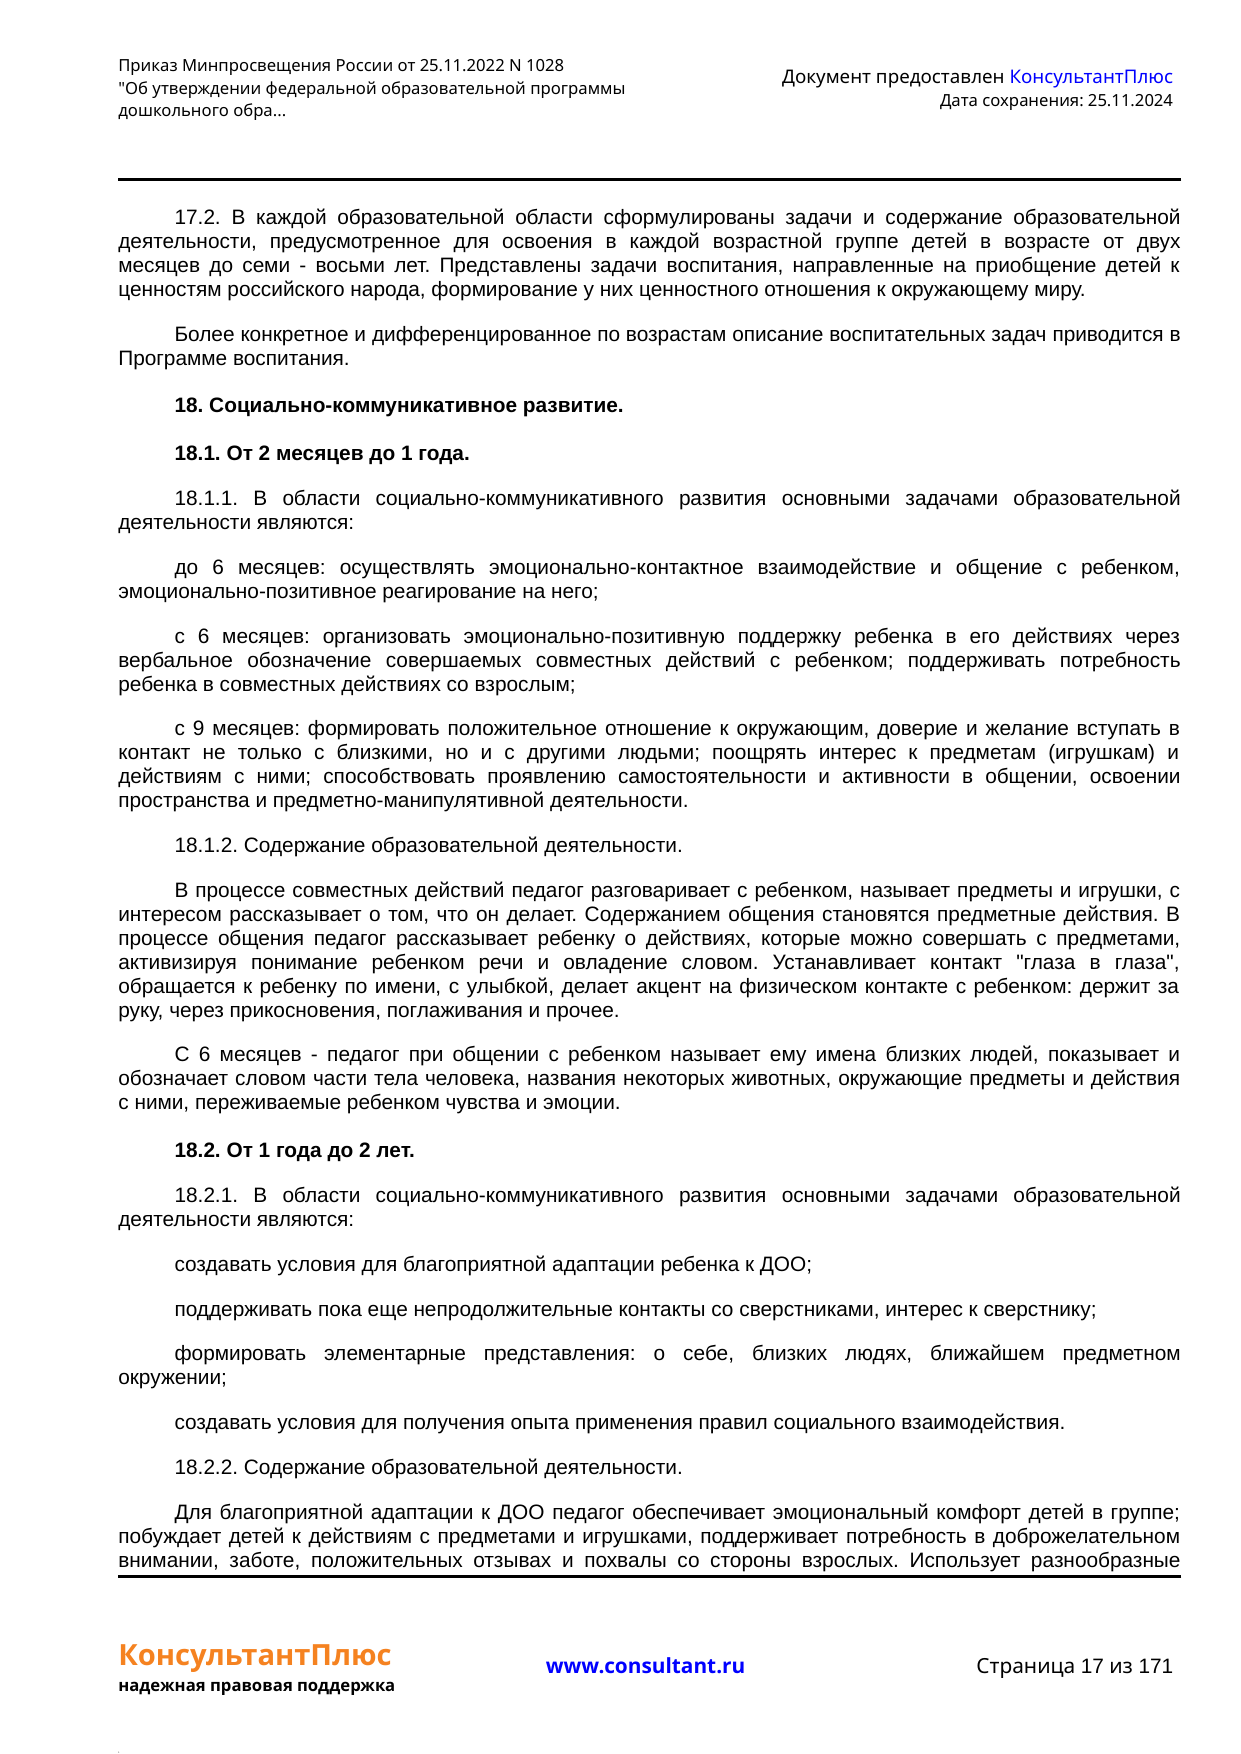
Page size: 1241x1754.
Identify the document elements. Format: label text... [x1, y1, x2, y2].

text создавать условия для получения опыта применения правил социального взаимодействия. [118, 1410, 1181, 1434]
title 18.1. От 2 месяцев до 1 года. [118, 441, 1181, 465]
text 18.2.1. В области социально-коммуникативного развития основными задачами образовательной деятельности являются: [118, 1183, 1181, 1231]
text 17.2. В каждой образовательной области сформулированы задачи и содержание образовательной деятельности, предусмотренное для освоения в каждой возрастной группе детей в возрасте от двух месяцев до семи - восьми лет. Представлены задачи воспитания, направленные на приобщение детей к ценностям российского народа, формирование у них ценностного отношения к окружающему миру. [118, 205, 1181, 301]
text с 6 месяцев: организовать эмоционально-позитивную поддержку ребенка в его действиях через вербальное обозначение совершаемых совместных действий с ребенком; поддерживать потребность ребенка в совместных действиях со взрослым; [118, 623, 1181, 695]
text формировать элементарные представления: о себе, близких людях, ближайшем предметном окружении; [118, 1341, 1181, 1389]
text поддерживать пока еще непродолжительные контакты со сверстниками, интерес к сверстнику; [118, 1296, 1181, 1320]
text до 6 месяцев: осуществлять эмоционально-контактное взаимодействие и общение с ребенком, эмоционально-позитивное реагирование на него; [118, 555, 1181, 603]
title 18.2. От 1 года до 2 лет. [118, 1138, 1181, 1162]
text В процессе совместных действий педагог разговаривает с ребенком, называет предметы и игрушки, с интересом рассказывает о том, что он делает. Содержанием общения становятся предметные действия. В процессе общения педагог рассказывает ребенку о действиях, которые можно совершать с предметами, активизируя понимание ребенком речи и овладение словом. Устанавливает контакт "глаза в глаза", обращается к ребенку по имени, с улыбкой, делает акцент на физическом контакте с ребенком: держит за руку, через прикосновения, поглаживания и прочее. [118, 878, 1181, 1021]
text создавать условия для благоприятной адаптации ребенка к ДОО; [118, 1252, 1181, 1276]
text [118, 1499, 1181, 1571]
title 18. Социально-коммуникативное развитие. [118, 393, 1181, 417]
text 18.1.1. В области социально-коммуникативного развития основными задачами образовательной деятельности являются: [118, 486, 1181, 534]
text 18.1.2. Содержание образовательной деятельности. [118, 833, 1181, 857]
text с 9 месяцев: формировать положительное отношение к окружающим, доверие и желание вступать в контакт не только с близкими, но и с другими людьми; поощрять интерес к предметам (игрушкам) и действиям с ними; способствовать проявлению самостоятельности и активности в общении, освоении пространства и предметно-манипулятивной деятельности. [118, 716, 1181, 812]
text Более конкретное и дифференцированное по возрастам описание воспитательных задач приводится в Программе воспитания. [118, 321, 1181, 369]
text 18.2.2. Содержание образовательной деятельности. [118, 1455, 1181, 1479]
text С 6 месяцев - педагог при общении с ребенком называет ему имена близких людей, показывает и обозначает словом части тела человека, названия некоторых животных, окружающие предметы и действия с ними, переживаемые ребенком чувства и эмоции. [118, 1042, 1181, 1114]
